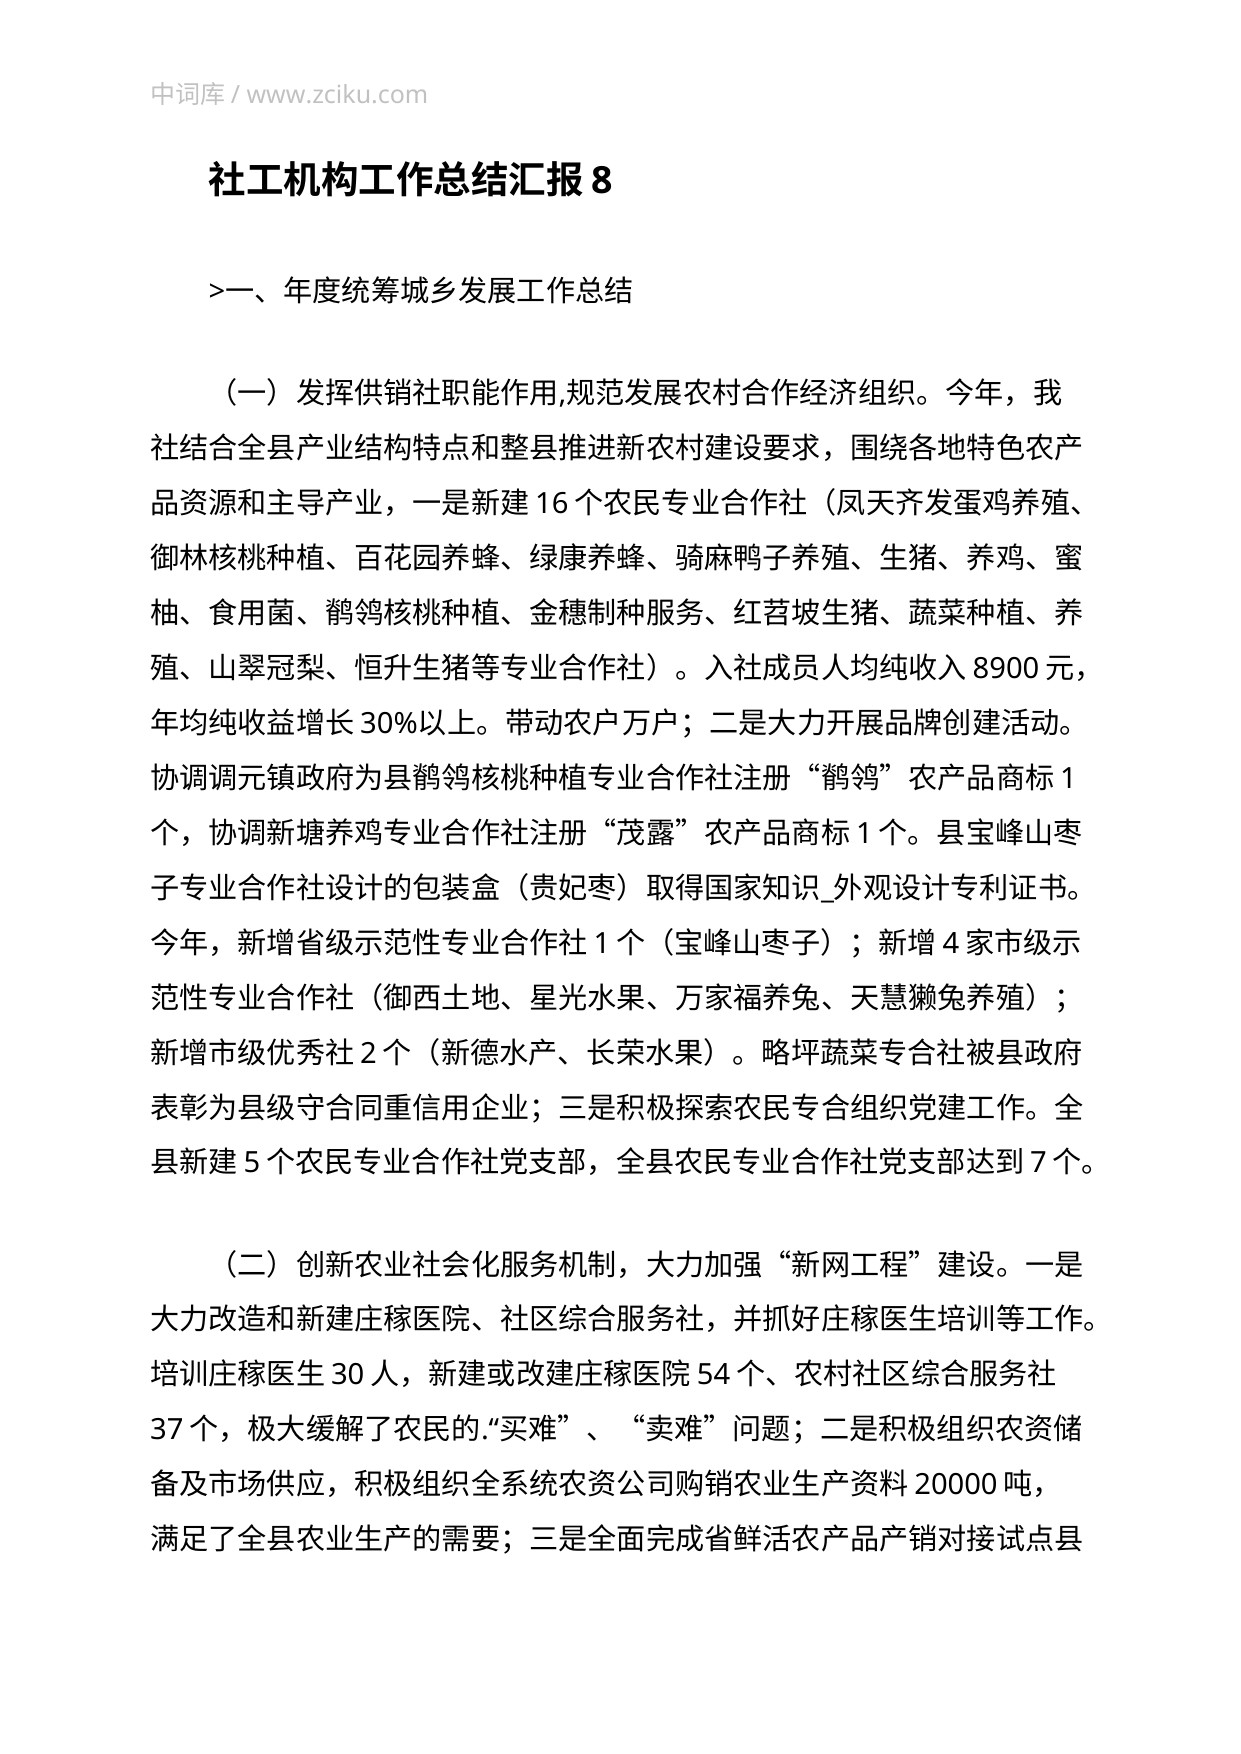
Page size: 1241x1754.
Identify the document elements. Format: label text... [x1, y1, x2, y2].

text >一、年度统筹城乡发展工作总结 [150, 268, 1090, 310]
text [150, 1241, 1090, 1558]
text 社工机构工作总结汇报8 [150, 150, 1090, 204]
text （一）发挥供销社职能作用,规范发展农村合作经济组织。今年，我社结合全县产业结构特点和整县推进新农村建设要求，围绕各地特色农产品资源和主导产业，一是新建16个农民专业合作社（凤天齐发蛋鸡养殖、御林核桃种植、百花园养蜂、绿康养蜂、骑麻鸭子养殖、生猪、养鸡、蜜柚、食用菌、鹡鸰核桃种植、金穗制种服务、红苕坡生猪、蔬菜种植、养殖、山翠冠梨、恒升生猪等专业合作社）。入社成员人均纯收入8900元，年均纯收益增长30%以上。带动农户万户；二是大力开展品牌创建活动。协调调元镇政府为县鹡鸰核桃种植专业合作社注册“鹡鸰”农产品商标1个，协调新塘养鸡专业合作社注册“茂露”农产品商标1个。县宝峰山枣子专业合作社设计的包装盒（贵妃枣）取得国家知识_外观设计专利证书。今年，新增省级示范性专业合作社1个（宝峰山枣子）；新增4家市级示范性专业合作社（御西土地、星光水果、万家福养兔、天慧獭兔养殖）；新增市级优秀社2个（新德水产、长荣水果）。略坪蔬菜专合社被县政府表彰为县级守合同重信用企业；三是积极探索农民专合组织党建工作。全县新建5个农民专业合作社党支部，全县农民专业合作社党支部达到7个。 [150, 369, 1090, 1181]
